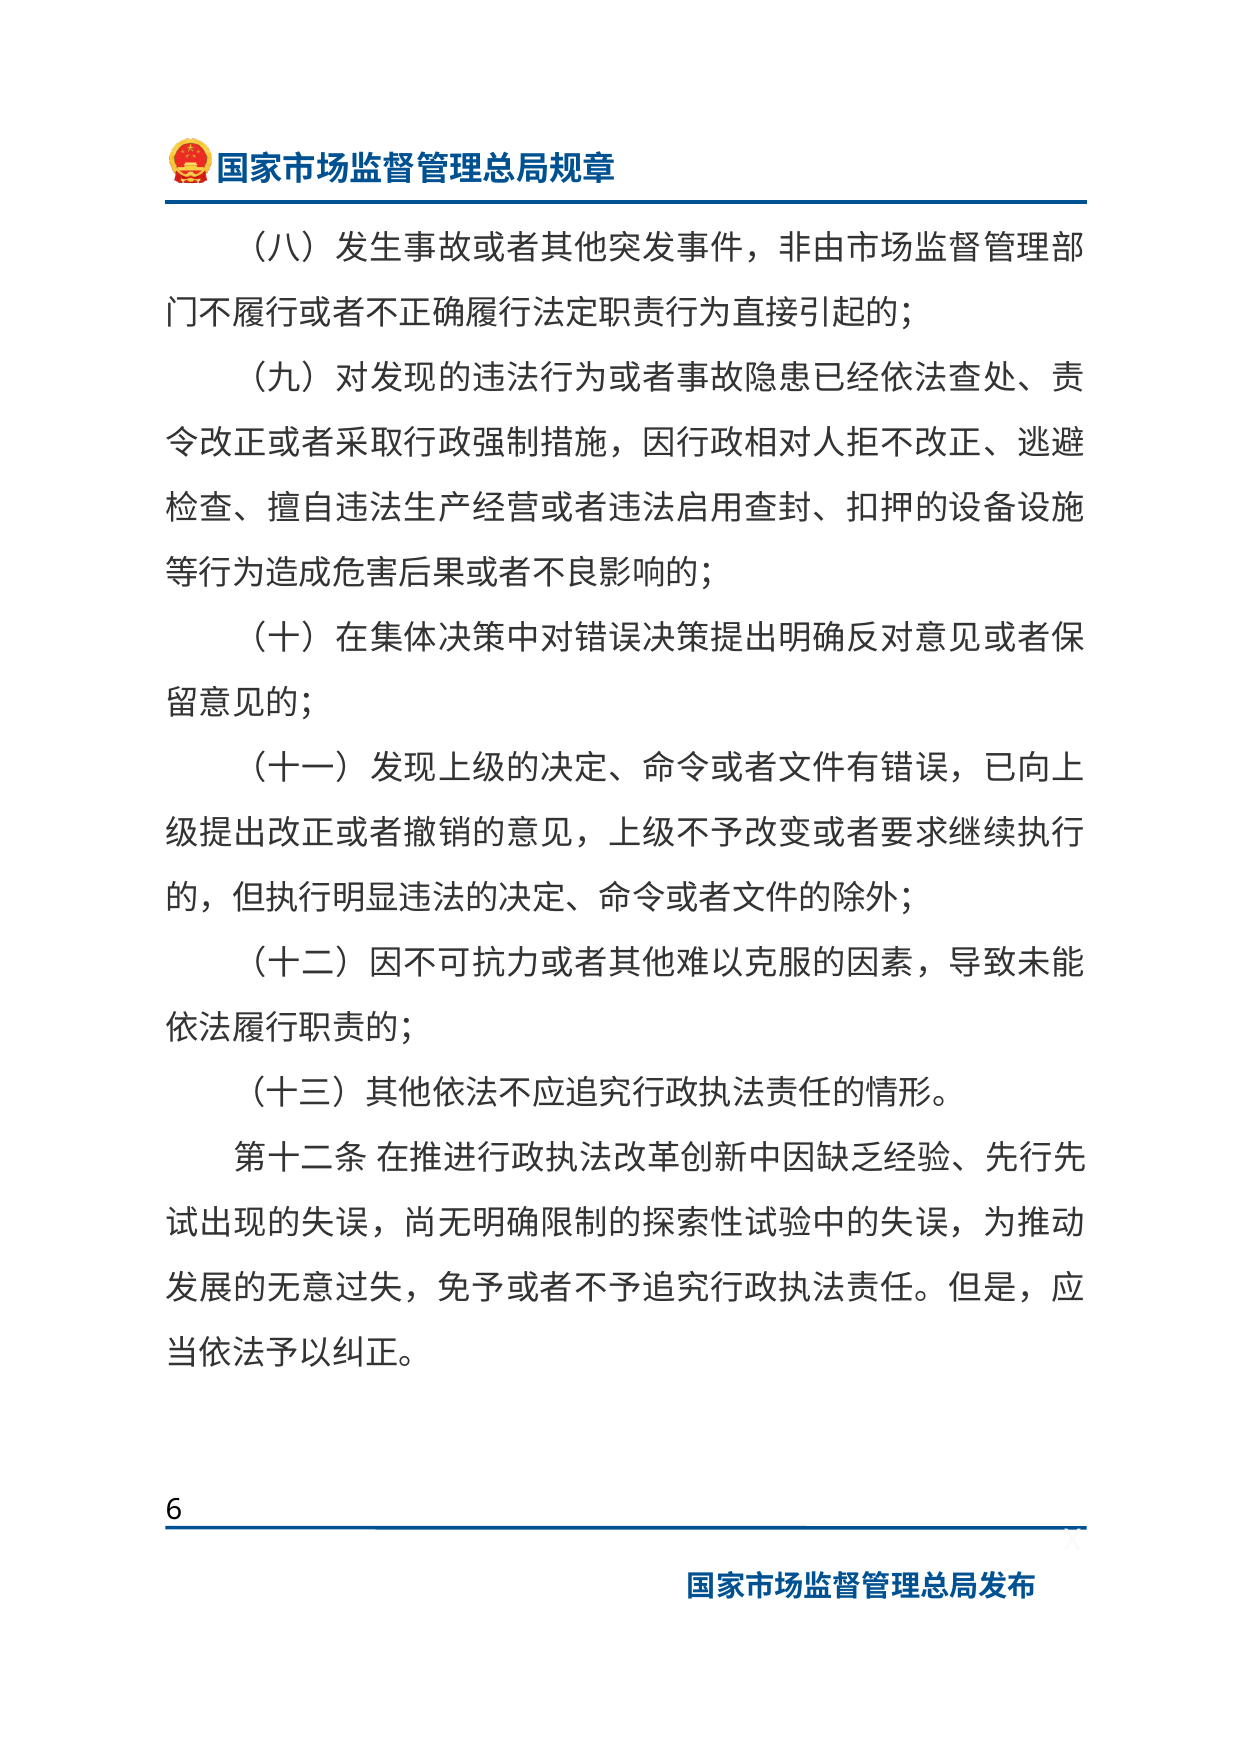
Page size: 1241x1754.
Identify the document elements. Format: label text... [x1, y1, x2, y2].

text （十）在集体决策中对错误决策提出明确反对意见或者保留意见的； [165, 603, 1087, 733]
picture [165, 136, 216, 187]
text （十二）因不可抗力或者其他难以克服的因素，导致未能依法履行职责的； [165, 928, 1087, 1058]
text （十三）其他依法不应追究行政执法责任的情形。 [165, 1058, 1087, 1123]
text （八）发生事故或者其他突发事件，非由市场监督管理部门不履行或者不正确履行法定职责行为直接引起的； [165, 213, 1087, 343]
text （十一）发现上级的决定、命令或者文件有错误，已向上级提出改正或者撤销的意见，上级不予改变或者要求继续执行的，但执行明显违法的决定、命令或者文件的除外； [165, 733, 1087, 928]
text （九）对发现的违法行为或者事故隐患已经依法查处、责令改正或者采取行政强制措施，因行政相对人拒不改正、逃避检查、擅自违法生产经营或者违法启用查封、扣押的设备设施等行为造成危害后果或者不良影响的； [165, 343, 1087, 603]
text 第十二条 在推进行政执法改革创新中因缺乏经验、先行先试出现的失误，尚无明确限制的探索性试验中的失误，为推动发展的无意过失，免予或者不予追究行政执法责任。但是，应当依法予以纠正。 [165, 1123, 1087, 1383]
